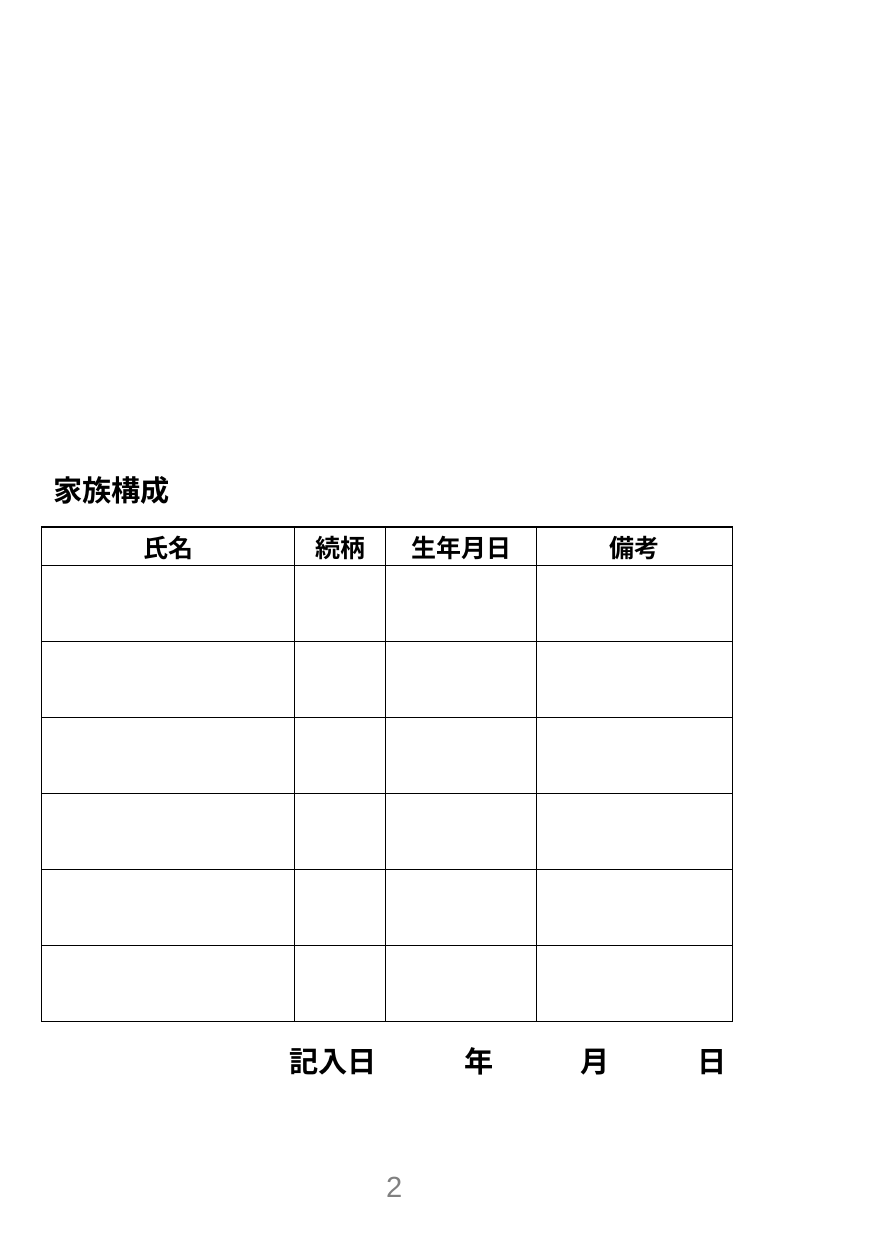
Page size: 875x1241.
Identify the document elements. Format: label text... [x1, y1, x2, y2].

table_cell [295, 946, 385, 1021]
table_header 生年月日 [386, 528, 536, 565]
table_cell [295, 870, 385, 945]
table_header 続柄 [295, 528, 385, 565]
table_cell [295, 642, 385, 717]
table_cell [386, 794, 536, 869]
table_header 備考 [537, 528, 732, 565]
table_cell [295, 794, 385, 869]
table_cell [42, 642, 294, 717]
table_cell [42, 718, 294, 793]
table_cell [42, 794, 294, 869]
text 家族構成 [53, 451, 726, 526]
table_cell [295, 566, 385, 641]
table_cell [295, 718, 385, 793]
table_cell [537, 718, 732, 793]
table_cell [386, 870, 536, 945]
table_cell [386, 946, 536, 1021]
table_cell [537, 566, 732, 641]
table_cell [537, 642, 732, 717]
table_header 氏名 [42, 528, 294, 565]
table_cell [42, 566, 294, 641]
table_cell [42, 946, 294, 1021]
table_cell [537, 794, 732, 869]
table_cell [537, 870, 732, 945]
text 記入日 年 月 日 [53, 1022, 726, 1097]
table_cell [386, 718, 536, 793]
table_cell [42, 870, 294, 945]
table_cell [537, 946, 732, 1021]
table_cell [386, 642, 536, 717]
table_cell [386, 566, 536, 641]
